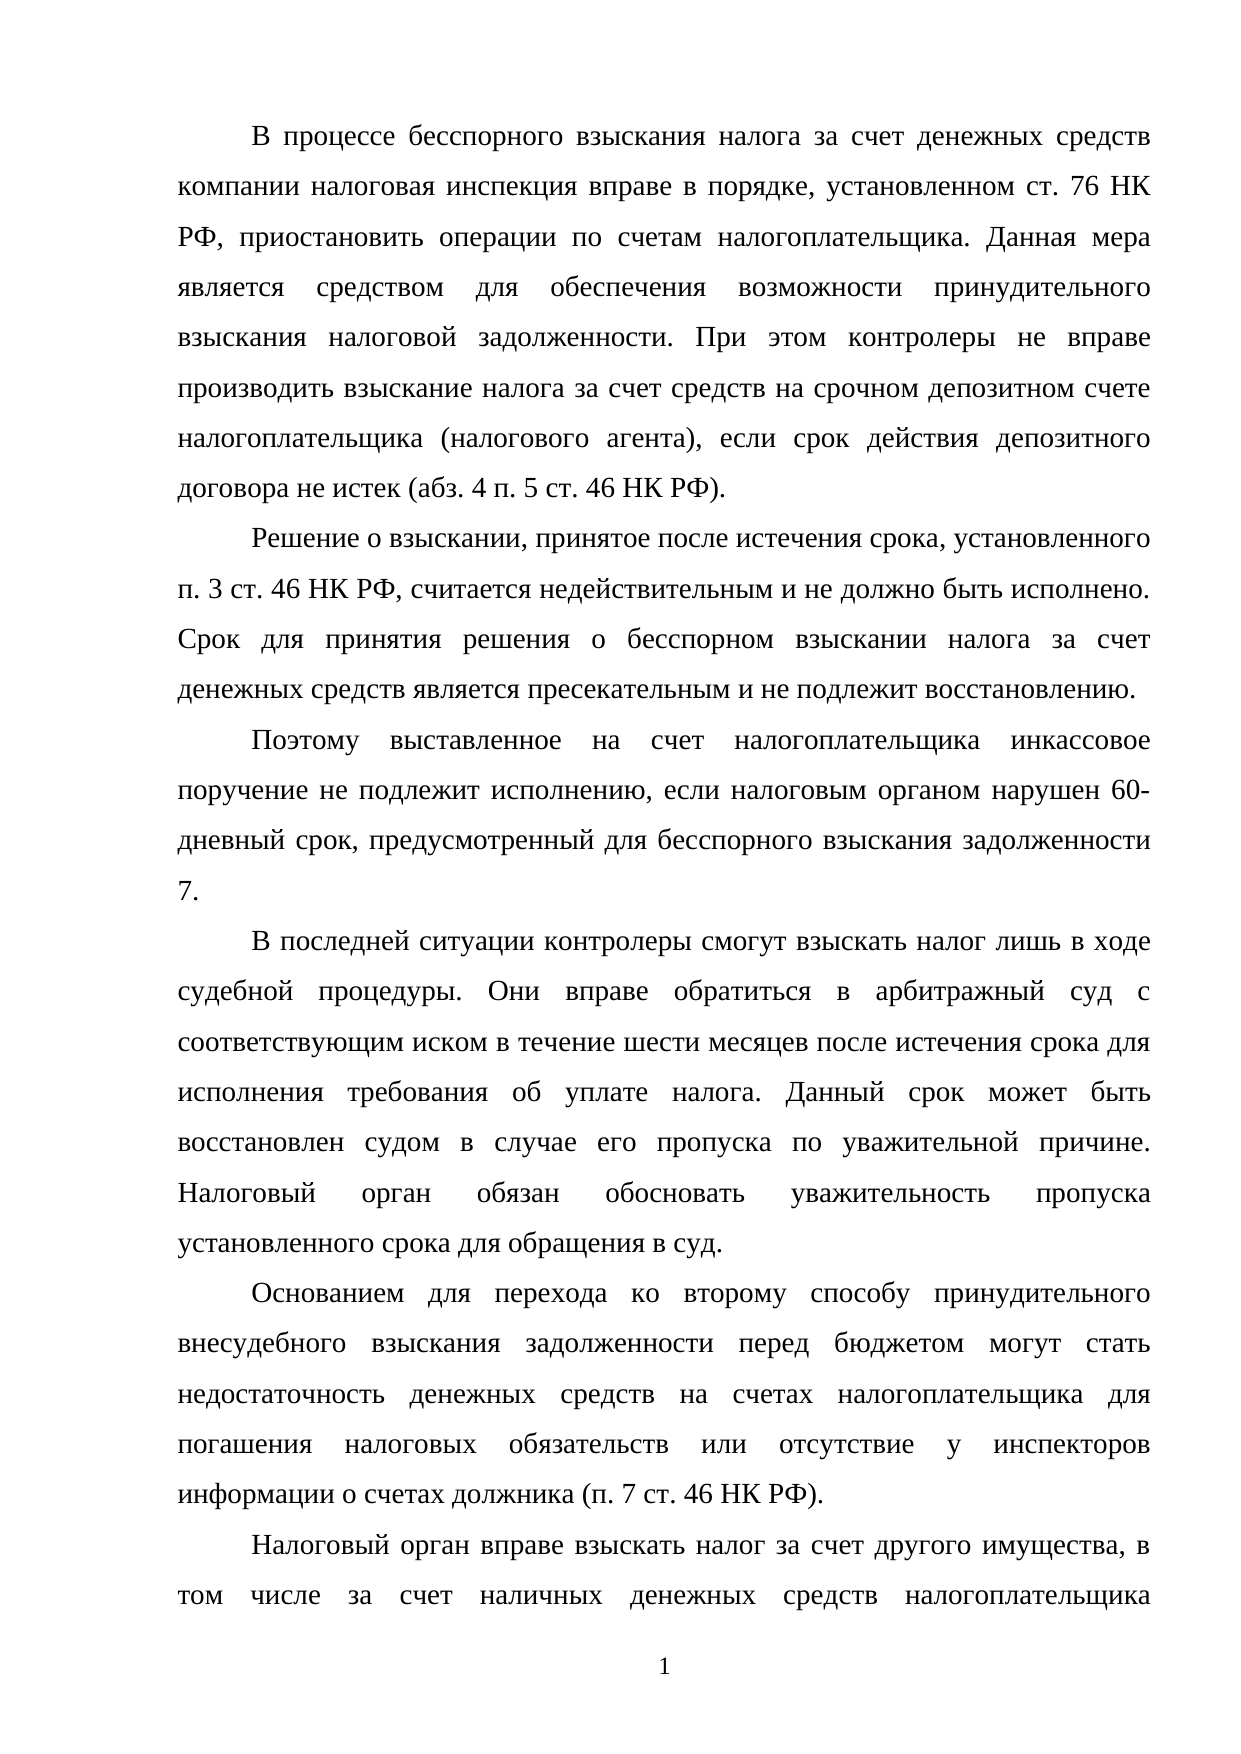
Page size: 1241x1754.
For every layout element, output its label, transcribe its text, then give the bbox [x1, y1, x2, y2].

text В процессе бесспорного взыскания налога за счет денежных средств компании налоговая инспекция вправе в порядке, установленном ст. 76 НК РФ, приостановить операции по счетам налогоплательщика. Данная мера является средством для обеспечения возможности принудительного взыскания налоговой задолженности. При этом контролеры не вправе производить взыскание налога за счет средств на срочном депозитном счете налогоплательщика (налогового агента), если срок действия депозитного договора не истек (абз. 4 п. 5 ст. 46 НК РФ). [177, 118, 1152, 504]
text Поэтому выставленное на счет налогоплательщика инкассовое поручение не подлежит исполнению, если налоговым органом нарушен 60-дневный срок, предусмотренный для бесспорного взыскания задолженности 7. [177, 722, 1152, 906]
text В последней ситуации контролеры смогут взыскать налог лишь в ходе судебной процедуры. Они вправе обратиться в арбитражный суд с соответствующим иском в течение шести месяцев после истечения срока для исполнения требования об уплате налога. Данный срок может быть восстановлен судом в случае его пропуска по уважительной причине. Налоговый орган обязан обосновать уважительность пропуска установленного срока для обращения в суд. [177, 923, 1152, 1258]
text Решение о взыскании, принятое после истечения срока, установленного п. 3 ст. 46 НК РФ, считается недействительным и не должно быть исполнено. Срок для принятия решения о бесспорном взыскании налога за счет денежных средств является пресекательным и не подлежит восстановлению. [177, 521, 1152, 705]
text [177, 1527, 1152, 1611]
text Основанием для перехода ко второму способу принудительного внесудебного взыскания задолженности перед бюджетом могут стать недостаточность денежных средств на счетах налогоплательщика для погашения налоговых обязательств или отсутствие у инспекторов информации о счетах должника (п. 7 ст. 46 НК РФ). [177, 1275, 1152, 1510]
